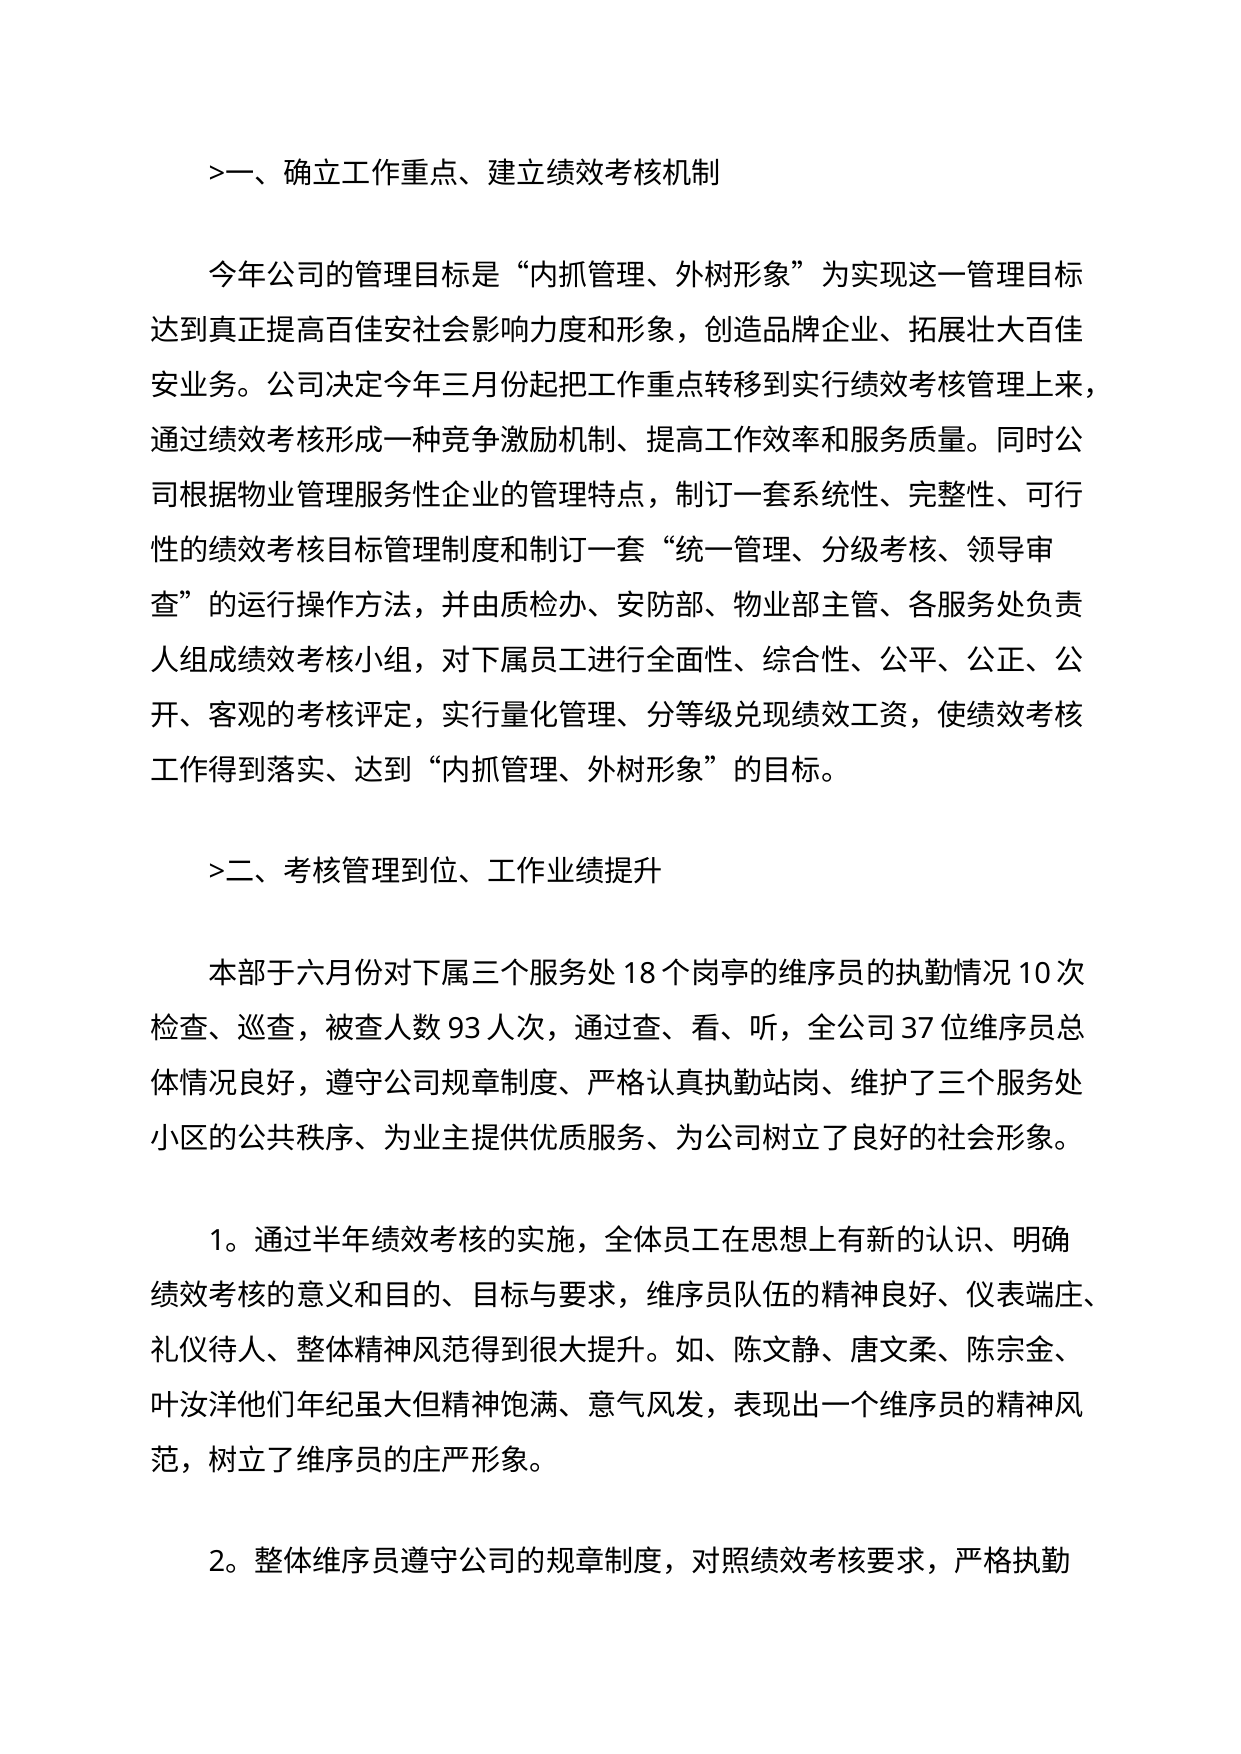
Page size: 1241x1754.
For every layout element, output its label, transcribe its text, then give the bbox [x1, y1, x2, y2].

text >一、确立工作重点、建立绩效考核机制 [150, 150, 1090, 192]
text 本部于六月份对下属三个服务处18个岗亭的维序员的执勤情况10次检查、巡查，被查人数93人次，通过查、看、听，全公司37位维序员总体情况良好，遵守公司规章制度、严格认真执勤站岗、维护了三个服务处小区的公共秩序、为业主提供优质服务、为公司树立了良好的社会形象。 [150, 950, 1090, 1157]
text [150, 1538, 1090, 1580]
text 今年公司的管理目标是“内抓管理、外树形象”为实现这一管理目标达到真正提高百佳安社会影响力度和形象，创造品牌企业、拓展壮大百佳安业务。公司决定今年三月份起把工作重点转移到实行绩效考核管理上来，通过绩效考核形成一种竞争激励机制、提高工作效率和服务质量。同时公司根据物业管理服务性企业的管理特点，制订一套系统性、完整性、可行性的绩效考核目标管理制度和制订一套“统一管理、分级考核、领导审查”的运行操作方法，并由质检办、安防部、物业部主管、各服务处负责人组成绩效考核小组，对下属员工进行全面性、综合性、公平、公正、公开、客观的考核评定，实行量化管理、分等级兑现绩效工资，使绩效考核工作得到落实、达到“内抓管理、外树形象”的目标。 [150, 252, 1090, 788]
text 1。通过半年绩效考核的实施，全体员工在思想上有新的认识、明确绩效考核的意义和目的、目标与要求，维序员队伍的精神良好、仪表端庄、礼仪待人、整体精神风范得到很大提升。如、陈文静、唐文柔、陈宗金、叶汝洋他们年纪虽大但精神饱满、意气风发，表现出一个维序员的精神风范，树立了维序员的庄严形象。 [150, 1216, 1090, 1478]
text >二、考核管理到位、工作业绩提升 [150, 848, 1090, 890]
